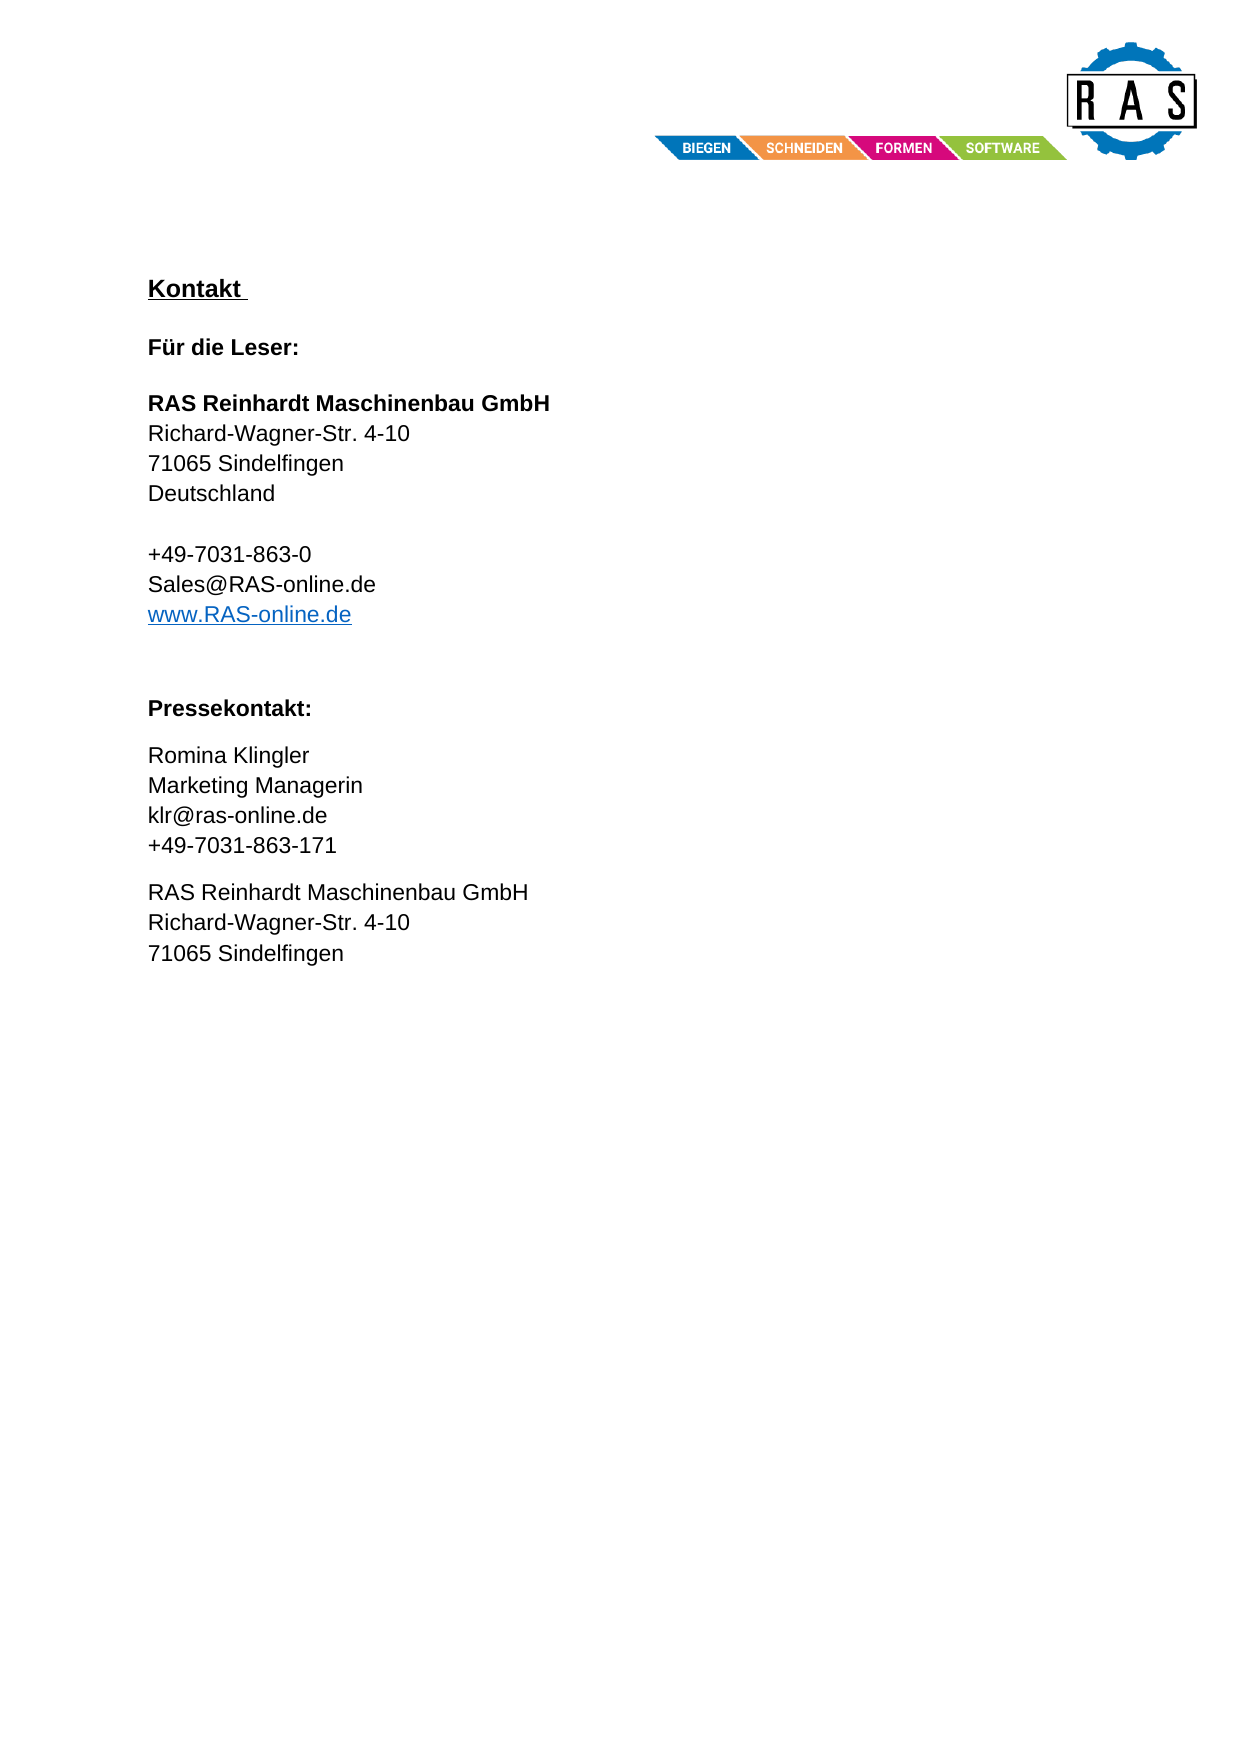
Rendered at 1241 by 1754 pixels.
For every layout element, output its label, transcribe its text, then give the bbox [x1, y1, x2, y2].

text +49-7031-863-0 [148, 541, 1085, 567]
text RAS Reinhardt Maschinenbau GmbH [148, 389, 1093, 416]
text Pressekontakt: [148, 695, 1093, 721]
text Richard-Wagner-Str. 4-10 [148, 909, 1085, 936]
text Für die Leser: [148, 333, 1093, 360]
text Richard-Wagner-Str. 4-10 [148, 420, 1085, 446]
text Kontakt [148, 274, 1093, 302]
text RAS Reinhardt Maschinenbau GmbH [148, 879, 1093, 906]
text www.RAS-online.de [148, 601, 1093, 627]
text 71065 Sindelfingen [148, 450, 1085, 476]
text Romina Klingler Marketing Managerin klr@ras-online.de +49-7031-863-171 [148, 742, 1093, 859]
picture [546, 37, 1206, 166]
text 71065 Sindelfingen [148, 939, 1085, 966]
text Deutschland [148, 480, 1085, 507]
text Sales@RAS-online.de [148, 571, 1085, 597]
